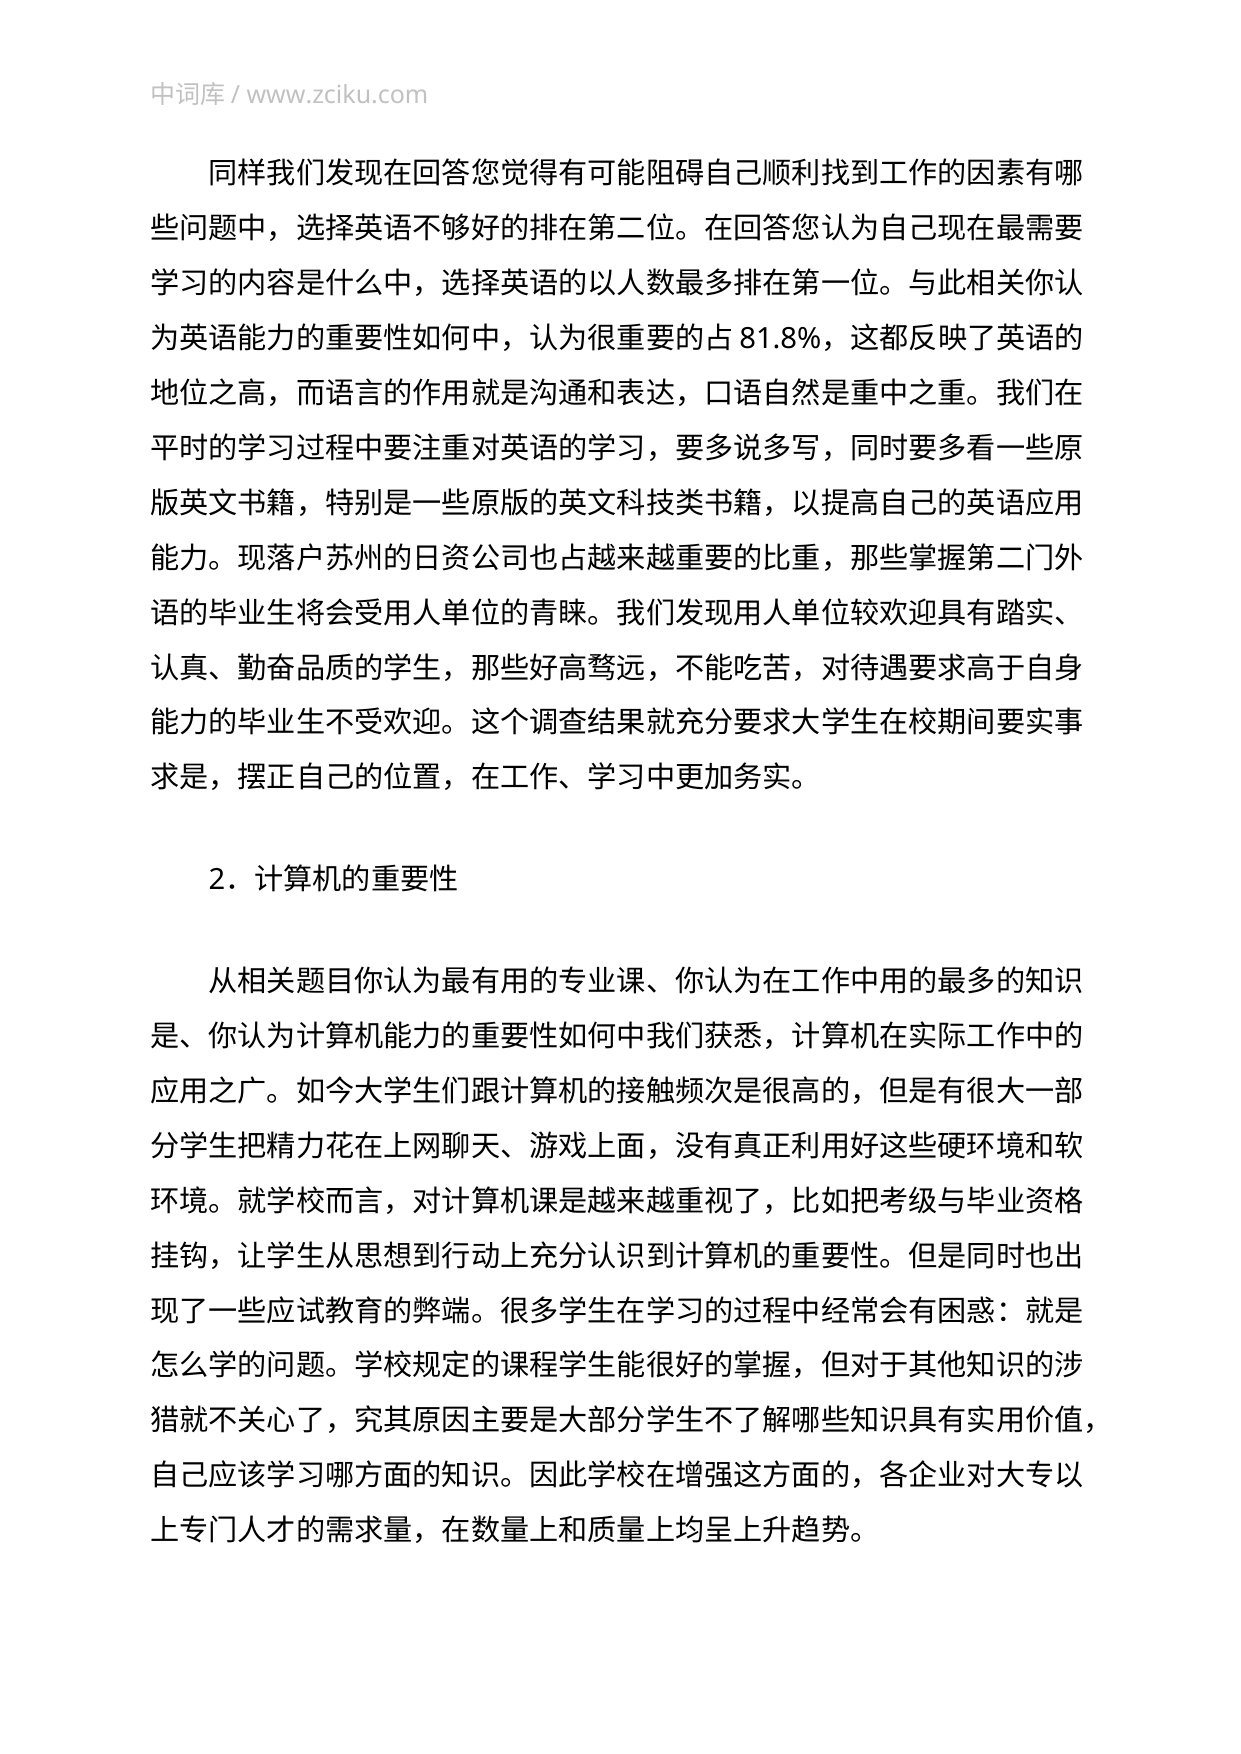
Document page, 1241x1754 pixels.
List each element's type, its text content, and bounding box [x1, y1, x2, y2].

text 同样我们发现在回答您觉得有可能阻碍自己顺利找到工作的因素有哪些问题中，选择英语不够好的排在第二位。在回答您认为自己现在最需要学习的内容是什么中，选择英语的以人数最多排在第一位。与此相关你认为英语能力的重要性如何中，认为很重要的占81.8%，这都反映了英语的地位之高，而语言的作用就是沟通和表达，口语自然是重中之重。我们在平时的学习过程中要注重对英语的学习，要多说多写，同时要多看一些原版英文书籍，特别是一些原版的英文科技类书籍，以提高自己的英语应用能力。现落户苏州的日资公司也占越来越重要的比重，那些掌握第二门外语的毕业生将会受用人单位的青睐。我们发现用人单位较欢迎具有踏实、认真、勤奋品质的学生，那些好高骛远，不能吃苦，对待遇要求高于自身能力的毕业生不受欢迎。这个调查结果就充分要求大学生在校期间要实事求是，摆正自己的位置，在工作、学习中更加务实。 [150, 150, 1090, 796]
text 从相关题目你认为最有用的专业课、你认为在工作中用的最多的知识是、你认为计算机能力的重要性如何中我们获悉，计算机在实际工作中的应用之广。如今大学生们跟计算机的接触频次是很高的，但是有很大一部分学生把精力花在上网聊天、游戏上面，没有真正利用好这些硬环境和软环境。就学校而言，对计算机课是越来越重视了，比如把考级与毕业资格挂钩，让学生从思想到行动上充分认识到计算机的重要性。但是同时也出现了一些应试教育的弊端。很多学生在学习的过程中经常会有困惑：就是怎么学的问题。学校规定的课程学生能很好的掌握，但对于其他知识的涉猎就不关心了，究其原因主要是大部分学生不了解哪些知识具有实用价值，自己应该学习哪方面的知识。因此学校在增强这方面的，各企业对大专以上专门人才的需求量，在数量上和质量上均呈上升趋势。 [150, 958, 1090, 1549]
text 2．计算机的重要性 [150, 856, 1090, 898]
